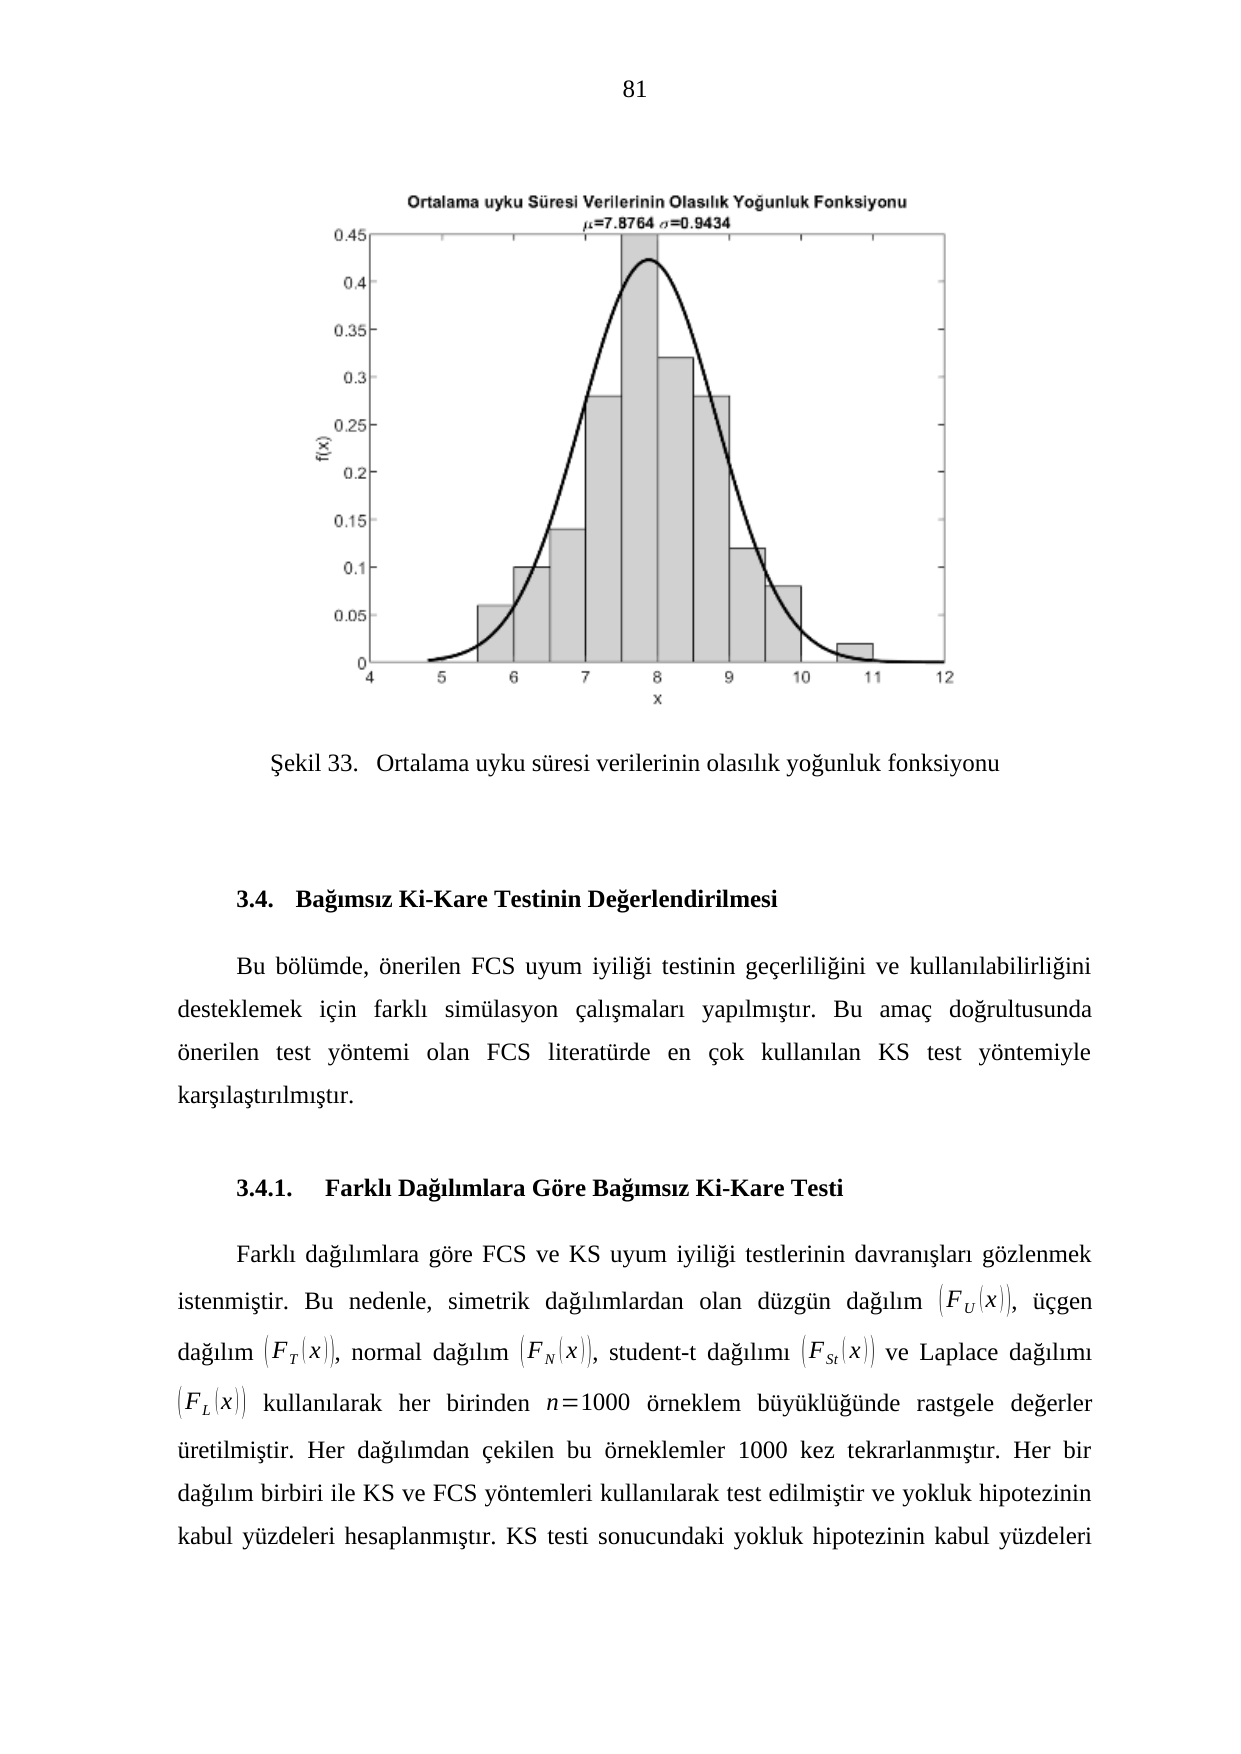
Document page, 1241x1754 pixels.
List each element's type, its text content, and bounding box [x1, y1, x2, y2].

text Bu bölümde, önerilen FCS uyum iyiliği testinin geçerliliğini ve kullanılabilirliğini desteklemek için farklı simülasyon çalışmaları yapılmıştır. Bu amaç doğrultusunda önerilen test yöntemi olan FCS literatürde en çok kullanılan KS test yöntemiyle karşılaştırılmıştır. [177, 951, 1092, 1109]
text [177, 1239, 1092, 1550]
subtitle Bağımsız Ki-Kare Testinin Değerlendirilmesi [236, 884, 1004, 913]
picture [310, 177, 960, 709]
subtitle Farklı Dağılımlara Göre Bağımsız Ki-Kare Testi [236, 1173, 1092, 1202]
